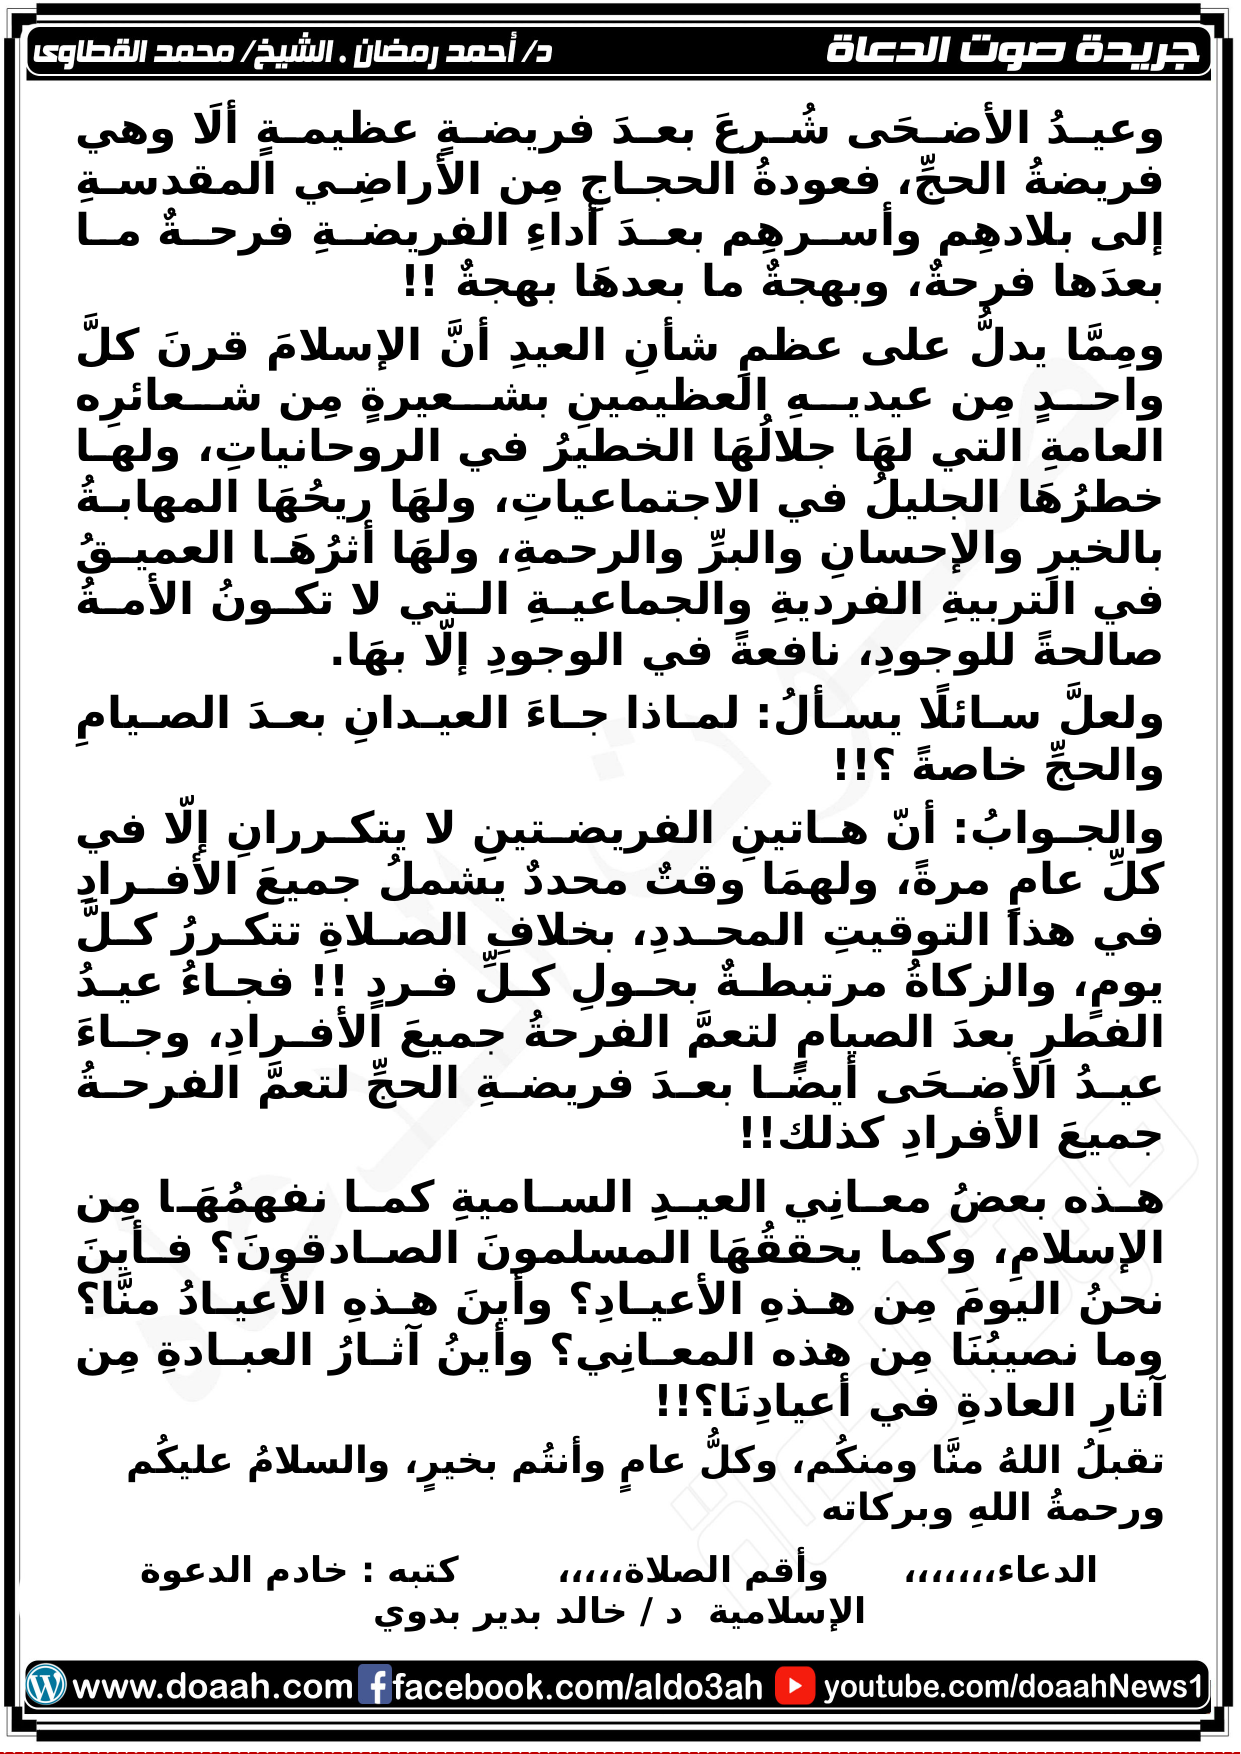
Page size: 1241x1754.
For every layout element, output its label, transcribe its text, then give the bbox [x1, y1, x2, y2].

text وعيدُ الأضحَى شُرعَ بعدَ فريضةٍ عظيمةٍ ألَا وهي فريضةُ الحجِّ، فعودةُ الحجاجِ مِن الأراضِي المقدسةِ إلى بلادهِم وأسرهِم بعدَ أداءِ الفريضةِ فرحةٌ ما بعدَها فرحةٌ، وبهجةٌ ما بعدهَا بهجةٌ !! [75, 103, 1165, 307]
picture [0, 0, 1241, 1752]
text ولعلَّ سائلًا يسألُ: لماذا جاءَ العيدانِ بعدَ الصيامِ والحجِّ خاصةً ؟!! [75, 688, 1165, 790]
text ومِمَّا يدلُّ على عظمِ شأنِ العيدِ أنَّ الإسلامَ قرنَ كلَّ واحدٍ مِن عيديهِ العظيمينِ بشعيرةٍ مِن شعائرِه العامةِ التي لهَا جلالُهَا الخطيرُ في الروحانياتِ، ولها خطرُهَا الجليلُ في الاجتماعياتِ، ولهَا ريحُهَا المهابةُ بالخيرِ والإحسانِ والبرِّ والرحمةِ، ولهَا أثرُهَا العميقُ في التربيةِ الفرديةِ والجماعيةِ التي لا تكونُ الأمةُ صالحةً للوجودِ، نافعةً في الوجودِ إلّا بهَا. [75, 319, 1165, 676]
text هذه بعضُ معانِي العيدِ الساميةِ كما نفهمُهَا مِن الإسلامِ، وكما يحققُهَا المسلمونَ الصادقونَ؟ فأينَ نحنُ اليومَ مِن هذهِ الأعيادِ؟ وأينَ هذهِ الأعيادُ منَّا؟ وما نصيبُنَا مِن هذه المعانِي؟ وأينُ آثارُ العبادةِ مِن آثارِ العادةِ في أعيادِنَا؟!! [75, 1172, 1165, 1426]
text والجوابُ: أنّ هاتينِ الفريضتينِ لا يتكررانِ إلّا في كلِّ عامٍ مرةً، ولهمَا وقتٌ محددٌ يشملُ جميعَ الأفرادِ في هذا التوقيتِ المحددِ، بخلافِ الصلاةِ تتكررُ كلَّ يومٍ، والزكاةُ مرتبطةٌ بحولِ كلِّ فردٍ !! فجاءُ عيدُ الفطرِ بعدَ الصيامِ لتعمَّ الفرحةُ جميعَ الأفرادِ، وجاءَ عيدُ الأضحَى أيضًا بعدَ فريضةِ الحجِّ لتعمَّ الفرحةُ جميعَ الأفرادِ كذلك!! [75, 803, 1165, 1159]
text الدعاء،،،،،،، وأقم الصلاة،،،،، كتبه : خادم الدعوة الإسلامية د / خالد بدير بدوي [75, 1550, 1165, 1632]
text تقبلُ اللهُ منَّا ومنكُم، وكلُّ عامٍ وأنتُم بخيرٍ، والسلامُ عليكُم ورحمةُ اللهِ وبركاته [75, 1439, 1165, 1530]
